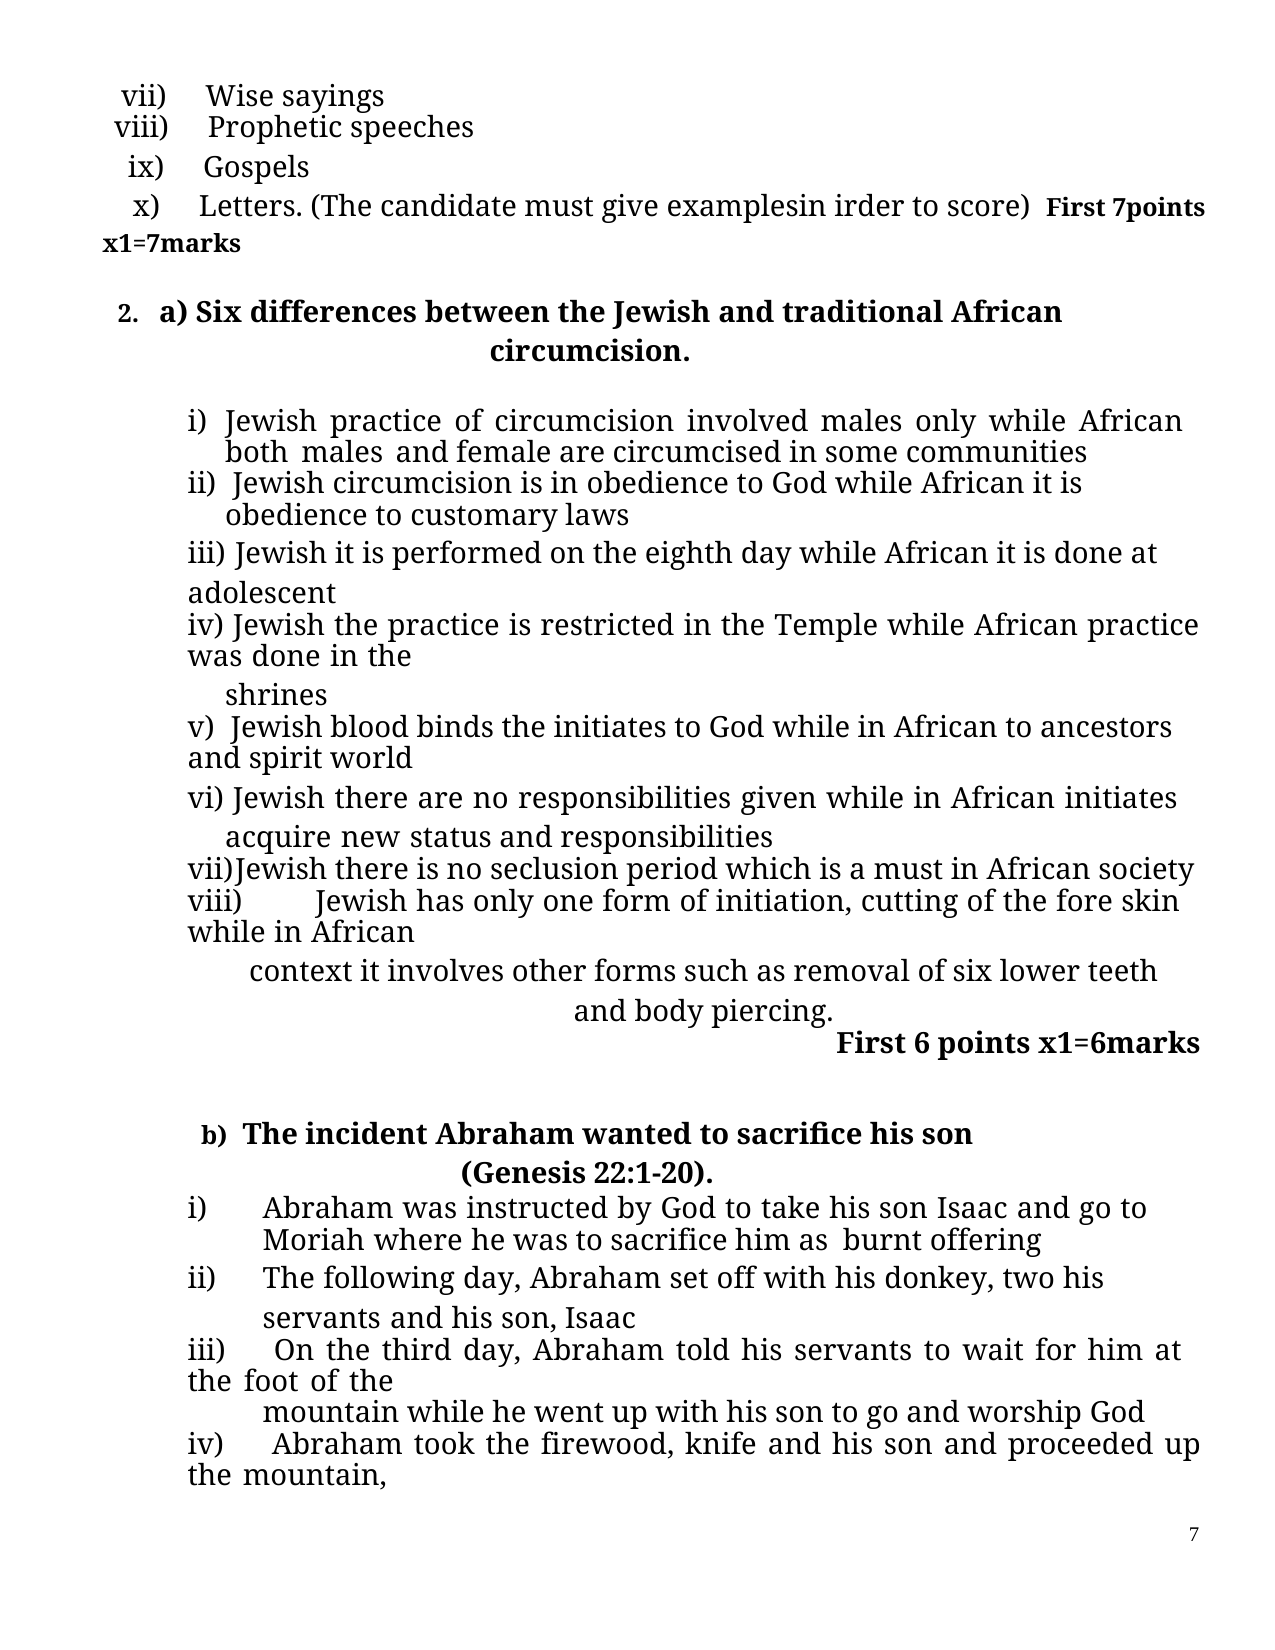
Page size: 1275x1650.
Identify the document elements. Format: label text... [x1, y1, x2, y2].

text iii) Jewish it is performed on the eighth day while African it is done at adolescent [187, 533, 1212, 612]
text ii) Jewish circumcision is in obedience to God while African it is obedience to customary laws [187, 469, 1204, 531]
text viii) Prophetic speeches [114, 114, 1212, 146]
text ix) Gospels [128, 146, 1212, 186]
text x) Letters. (The candidate must give examplesin irder to score) First 7points x1=7marks [102, 186, 1212, 259]
text i) Jewish practice of circumcision involved males only while African both males and female are circumcised in some communities [187, 406, 1204, 469]
text viii) Jewish has only one form of initiation, cutting of the fore skin while in African [187, 888, 1212, 950]
text iv) Jewish the practice is restricted in the Temple while African practice was done in the [187, 612, 1212, 674]
text iv) Abraham took the firewood, knife and his son and proceeded up the mountain, [187, 1431, 1212, 1493]
text i) Abraham was instructed by God to take his son Isaac and go to Moriah where he was to sacrifice him as burnt offering [187, 1194, 1204, 1256]
text First 6 points x1=6marks [102, 1030, 1200, 1061]
text vi) Jewish there are no responsibilities given while in African initiates acquire new status and responsibilities [187, 777, 1204, 856]
text vii)Jewish there is no seclusion period which is a must in African society [187, 856, 1212, 888]
text shrines [225, 674, 1212, 714]
text iii) On the third day, Abraham told his servants to wait for him at the foot of the [187, 1337, 1212, 1399]
text vii) Wise sayings [121, 75, 1212, 114]
text context it involves other forms such as removal of six lower teeth and body piercing. [221, 950, 1186, 1030]
text 2. a) Six differences between the Jewish and traditional African circumcision. [108, 291, 1072, 370]
text b) The incident Abraham wanted to sacrifice his son (Genesis 22:1-20). [146, 1113, 1028, 1192]
text v) Jewish blood binds the initiates to God while in African to ancestors and spirit world [187, 714, 1212, 777]
text ii) The following day, Abraham set off with his donkey, two his servants and his son, Isaac [187, 1257, 1205, 1337]
text mountain while he went up with his son to go and worship God [262, 1399, 1212, 1431]
